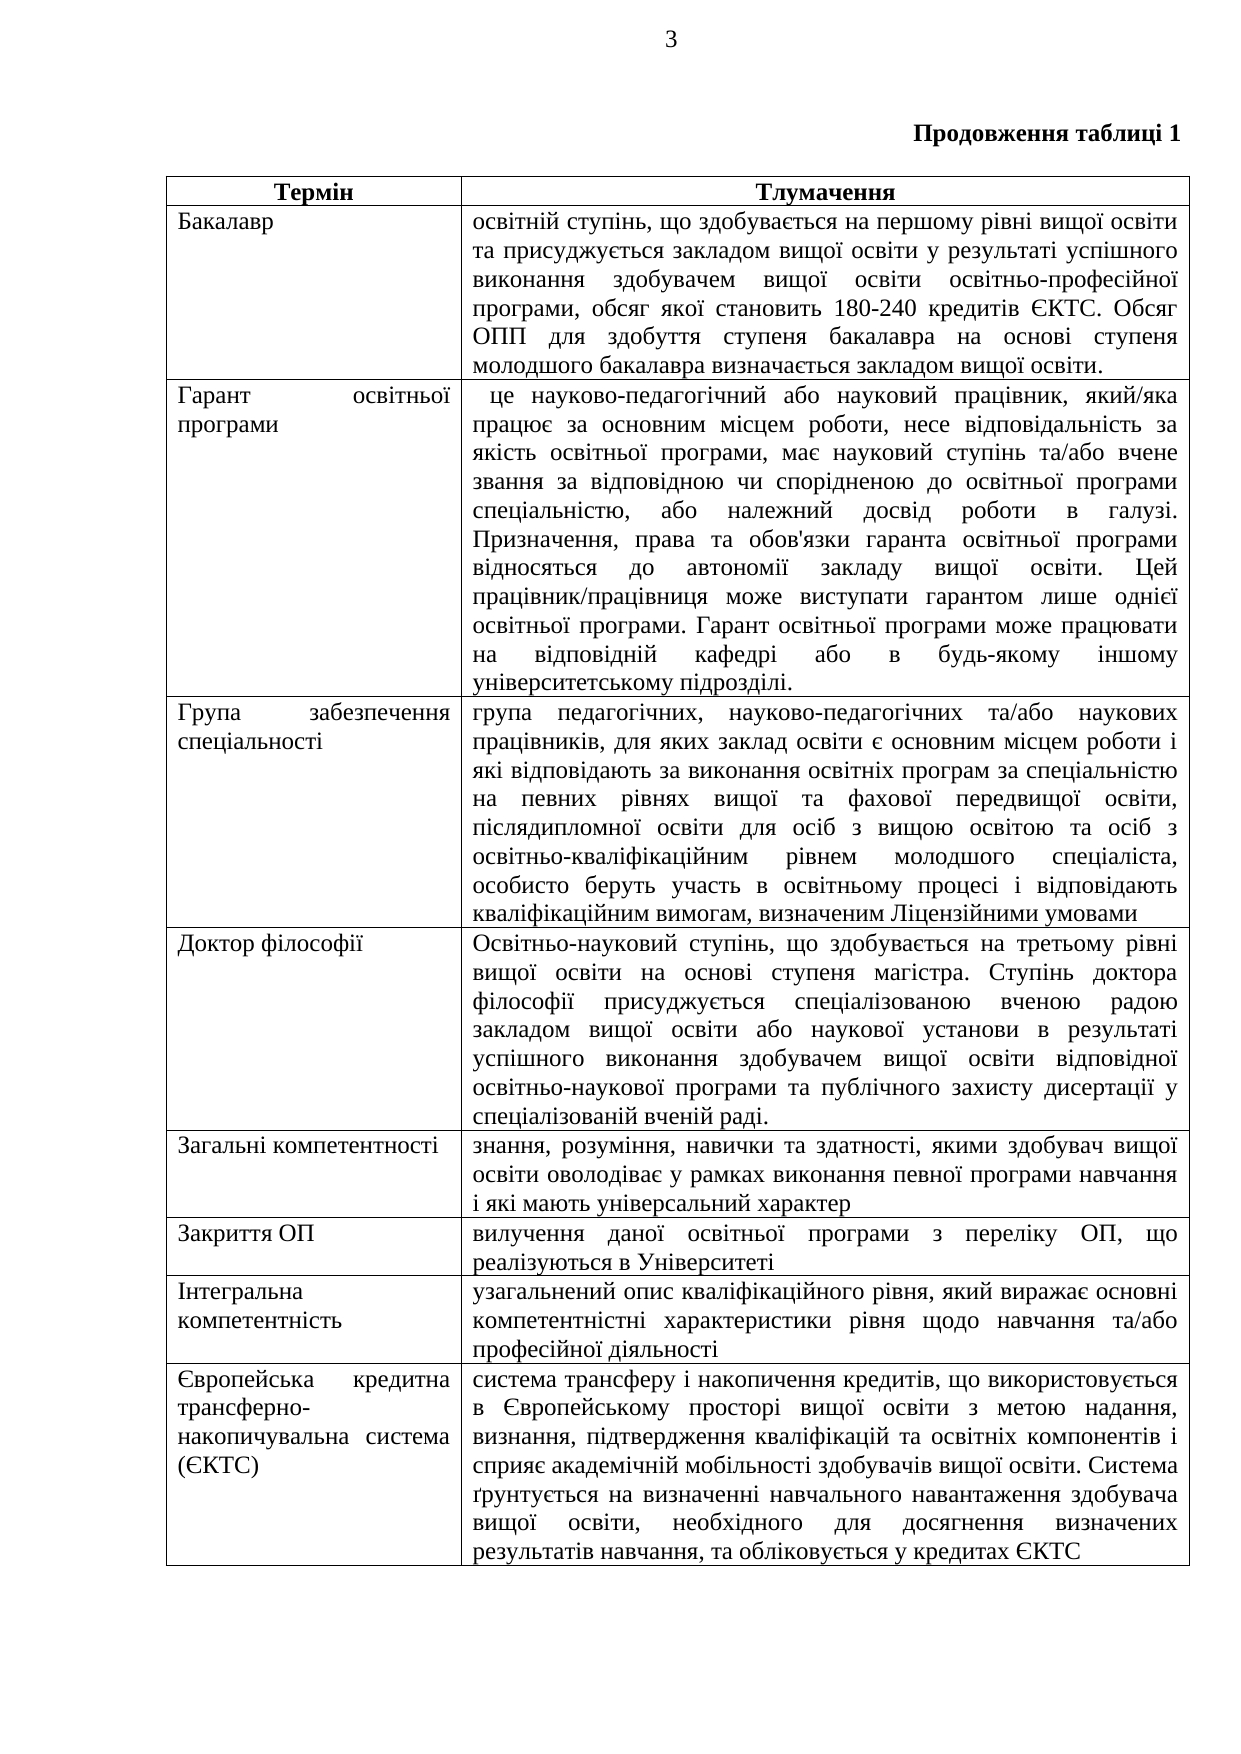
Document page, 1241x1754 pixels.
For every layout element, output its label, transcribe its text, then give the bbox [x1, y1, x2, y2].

table_cell вилучення даної освітньої програми з переліку ОП, що реалізуються в Університеті [462, 1218, 1189, 1275]
table_cell Бакалавр [167, 206, 461, 379]
table_header Тлумачення [462, 177, 1189, 205]
table_cell група педагогічних, науково-педагогічних та/або наукових працівників, для яких заклад освіти є основним місцем роботи і які відповідають за виконання освітніх програм за спеціальністю на певних рівнях вищої та фахової передвищої освіти, післядипломної освіти для осіб з вищою освітою та осіб з освітньо-кваліфікаційним рівнем молодшого спеціаліста, особисто беруть участь в освітньому процесі і відповідають кваліфікаційним вимогам, визначеним Ліцензійними умовами [462, 697, 1189, 927]
table_cell це науково-педагогічний або науковий працівник, який/яка працює за основним місцем роботи, несе відповідальність за якість освітньої програми, має науковий ступінь та/або вчене звання за відповідною чи спорідненою до освітньої програми спеціальністю, або належний досвід роботи в галузі. Призначення, права та обов'язки гаранта освітньої програми відносяться до автономії закладу вищої освіти. Цей працівник/працівниця може виступати гарантом лише однієї освітньої програми. Гарант освітньої програми може працювати на відповідній кафедрі або в будь-якому іншому університетському підрозділі. [462, 380, 1189, 696]
table_cell Доктор філософії [167, 928, 461, 1129]
table_cell Закриття ОП [167, 1218, 461, 1275]
table_cell система трансферу і накопичення кредитів, що використовується в Європейському просторі вищої освіти з метою надання, визнання, підтвердження кваліфікацій та освітніх компонентів і сприяє академічній мобільності здобувачів вищої освіти. Система ґрунтується на визначенні навчального навантаження здобувача вищої освіти, необхідного для досягнення визначених результатів навчання, та обліковується у кредитах ЄКТС [462, 1364, 1189, 1565]
table_cell узагальнений опис кваліфікаційного рівня, який виражає основні компетентністні характеристики рівня щодо навчання та/або професійної діяльності [462, 1276, 1189, 1363]
table_cell Група забезпечення спеціальності [167, 697, 461, 927]
table_cell Освітньо-науковий ступінь, що здобувається на третьому рівні вищої освіти на основі ступеня магістра. Ступінь доктора філософії присуджується спеціалізованою вченою радою закладом вищої освіти або наукової установи в результаті успішного виконання здобувачем вищої освіти відповідної освітньо-наукової програми та публічного захисту дисертації у спеціалізованій вченій раді. [462, 928, 1189, 1129]
text Продовження таблиці 1 [177, 118, 1181, 147]
table_cell освітній ступінь, що здобувається на першому рівні вищої освіти та присуджується закладом вищої освіти у результаті успішного виконання здобувачем вищої освіти освітньо-професійної програми, обсяг якої становить 180-240 кредитів ЄКТС. Обсяг ОПП для здобуття ступеня бакалавра на основі ступеня молодшого бакалавра визначається закладом вищої освіти. [462, 206, 1189, 379]
table_cell Гарант освітньої програми [167, 380, 461, 696]
table_cell Інтегральна компетентність [167, 1276, 461, 1363]
table_cell Загальні компетентності [167, 1131, 461, 1217]
table_cell Європейська кредитна трансферно-накопичувальна система (ЄКТС) [167, 1364, 461, 1565]
table_header Термін [167, 177, 461, 205]
table_cell знання, розуміння, навички та здатності, якими здобувач вищої освіти оволодіває у рамках виконання певної програми навчання і які мають універсальний характер [462, 1131, 1189, 1217]
